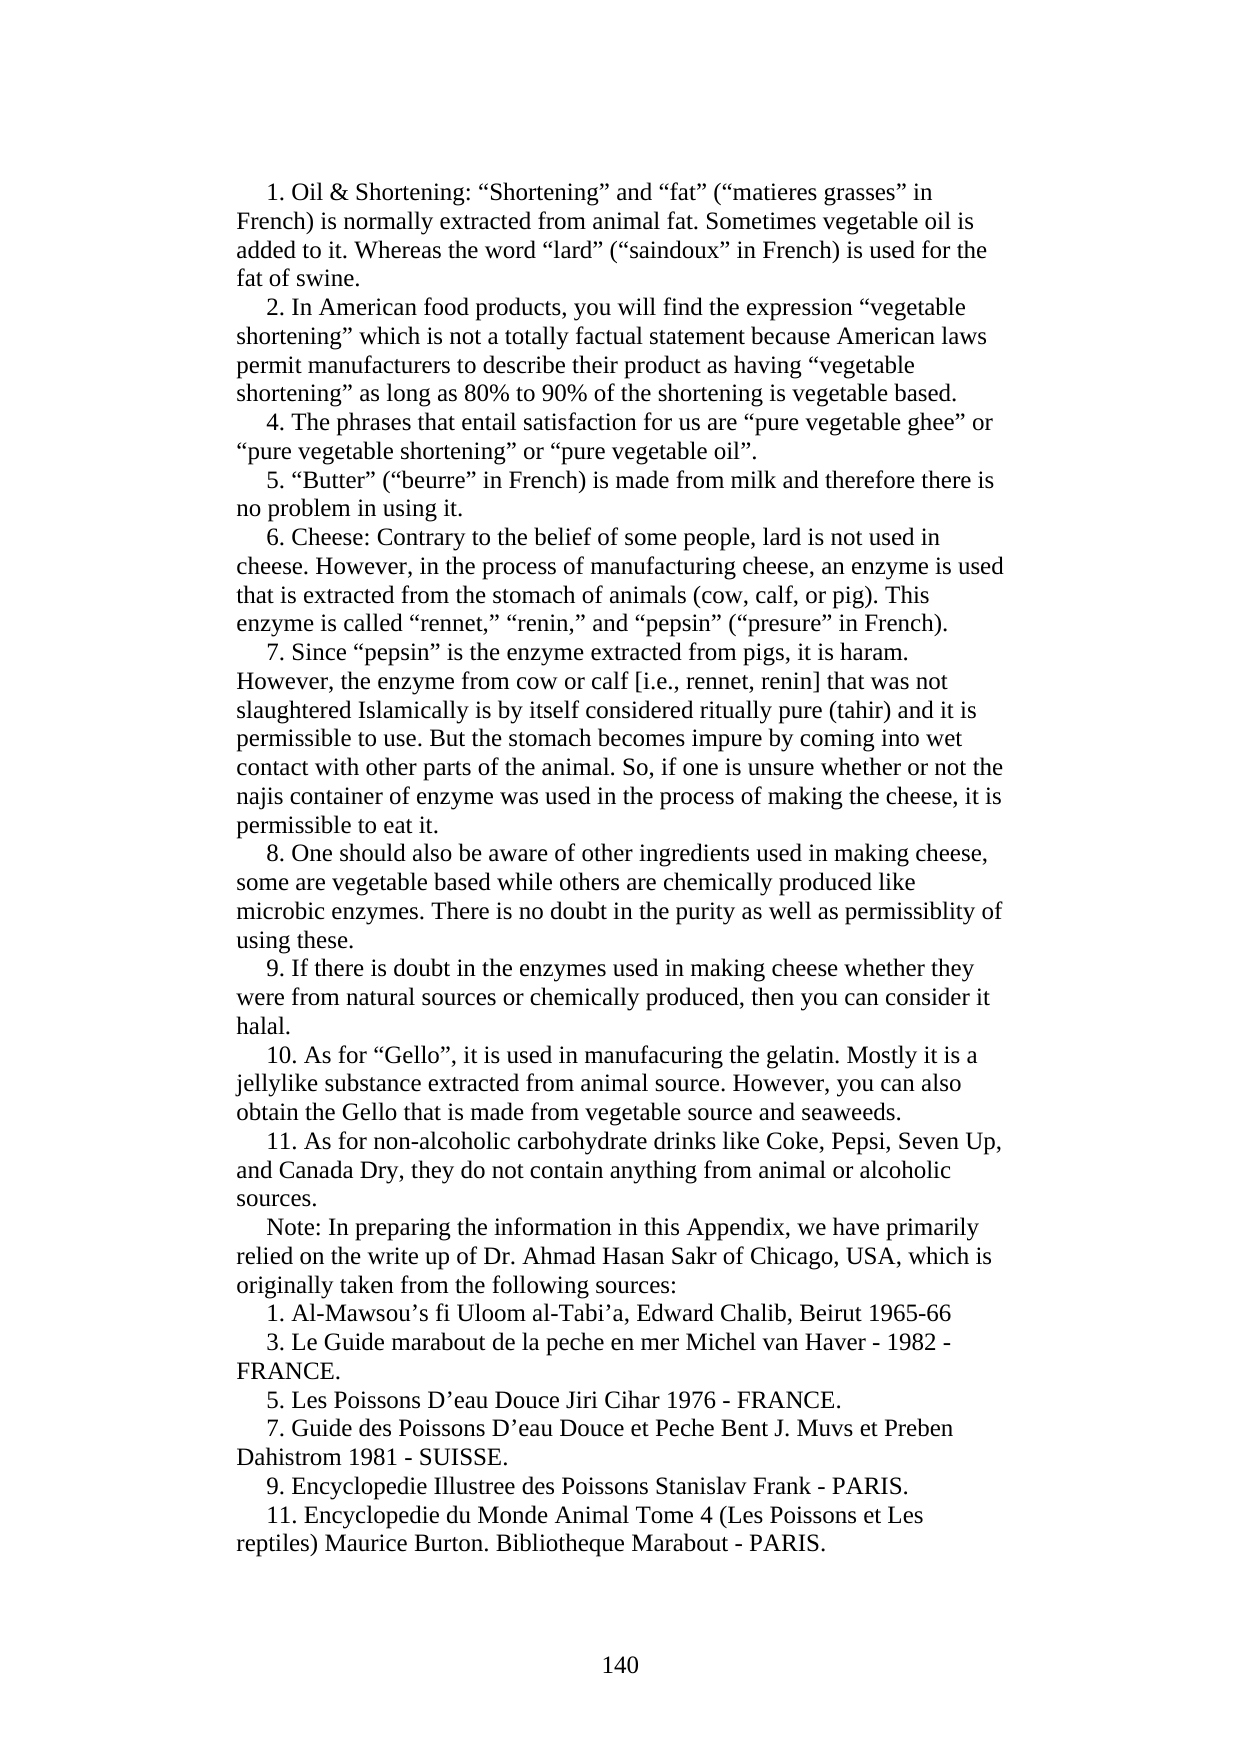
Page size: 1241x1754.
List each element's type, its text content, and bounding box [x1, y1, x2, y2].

text 2. In American food products, you will find the expression “vegetable shortening” which is not a totally factual statement because American laws permit manufacturers to describe their product as having “vegetable shortening” as long as 80% to 90% of the shortening is vegetable based. [236, 292, 1004, 407]
text 3. Le Guide marabout de la peche en mer Michel van Haver - 1982 - FRANCE. [236, 1327, 1004, 1385]
text 1. Al-Mawsou’s fi Uloom al-Tabi’a, Edward Chalib, Beirut 1965-66 [236, 1298, 1004, 1327]
text 7. Since “pepsin” is the enzyme extracted from pigs, it is haram. However, the enzyme from cow or calf [i.e., rennet, renin] that was not slaughtered Islamically is by itself considered ritually pure (tahir) and it is permissible to use. But the stomach becomes impure by coming into wet contact with other parts of the animal. So, if one is unsure whether or not the najis container of enzyme was used in the process of making the cheese, it is permissible to eat it. [236, 637, 1004, 838]
text 4. The phrases that entail satisfaction for us are “pure vegetable ghee” or “pure vegetable shortening” or “pure vegetable oil”. [236, 407, 1004, 465]
text 5. “Butter” (“beurre” in French) is made from milk and therefore there is no problem in using it. [236, 465, 1004, 522]
text 9. Encyclopedie Illustree des Poissons Stanislav Frank - PARIS. [236, 1471, 1004, 1500]
text 11. As for non-alcoholic carbohydrate drinks like Coke, Pepsi, Seven Up, and Canada Dry, they do not contain anything from animal or alcoholic sources. [236, 1126, 1004, 1212]
text 8. One should also be aware of other ingredients used in making cheese, some are vegetable based while others are chemically produced like microbic enzymes. There is no doubt in the purity as well as permissiblity of using these. [236, 838, 1004, 953]
text 5. Les Poissons D’eau Douce Jiri Cihar 1976 - FRANCE. [236, 1385, 1004, 1413]
text 1. Oil & Shortening: “Shortening” and “fat” (“matieres grasses” in French) is normally extracted from animal fat. Sometimes vegetable oil is added to it. Whereas the word “lard” (“saindoux” in French) is used for the fat of swine. [236, 177, 1004, 292]
text 11. Encyclopedie du Monde Animal Tome 4 (Les Poissons et Les reptiles) Maurice Burton. Bibliotheque Marabout - PARIS. [236, 1500, 1004, 1557]
text 7. Guide des Poissons D’eau Douce et Peche Bent J. Muvs et Preben Dahistrom 1981 - SUISSE. [236, 1413, 1004, 1471]
text 9. If there is doubt in the enzymes used in making cheese whether they were from natural sources or chemically produced, then you can consider it halal. [236, 953, 1004, 1040]
text 6. Cheese: Contrary to the belief of some people, lard is not used in cheese. However, in the process of manufacturing cheese, an enzyme is used that is extracted from the stomach of animals (cow, calf, or pig). This enzyme is called “rennet,” “renin,” and “pepsin” (“presure” in French). [236, 522, 1004, 637]
text Note: In preparing the information in this Appendix, we have primarily relied on the write up of Dr. Ahmad Hasan Sakr of Chicago, USA, which is originally taken from the following sources: [236, 1212, 1004, 1298]
text 10. As for “Gello”, it is used in manufacuring the gelatin. Mostly it is a jellylike substance extracted from animal source. However, you can also obtain the Gello that is made from vegetable source and seaweeds. [236, 1040, 1004, 1126]
